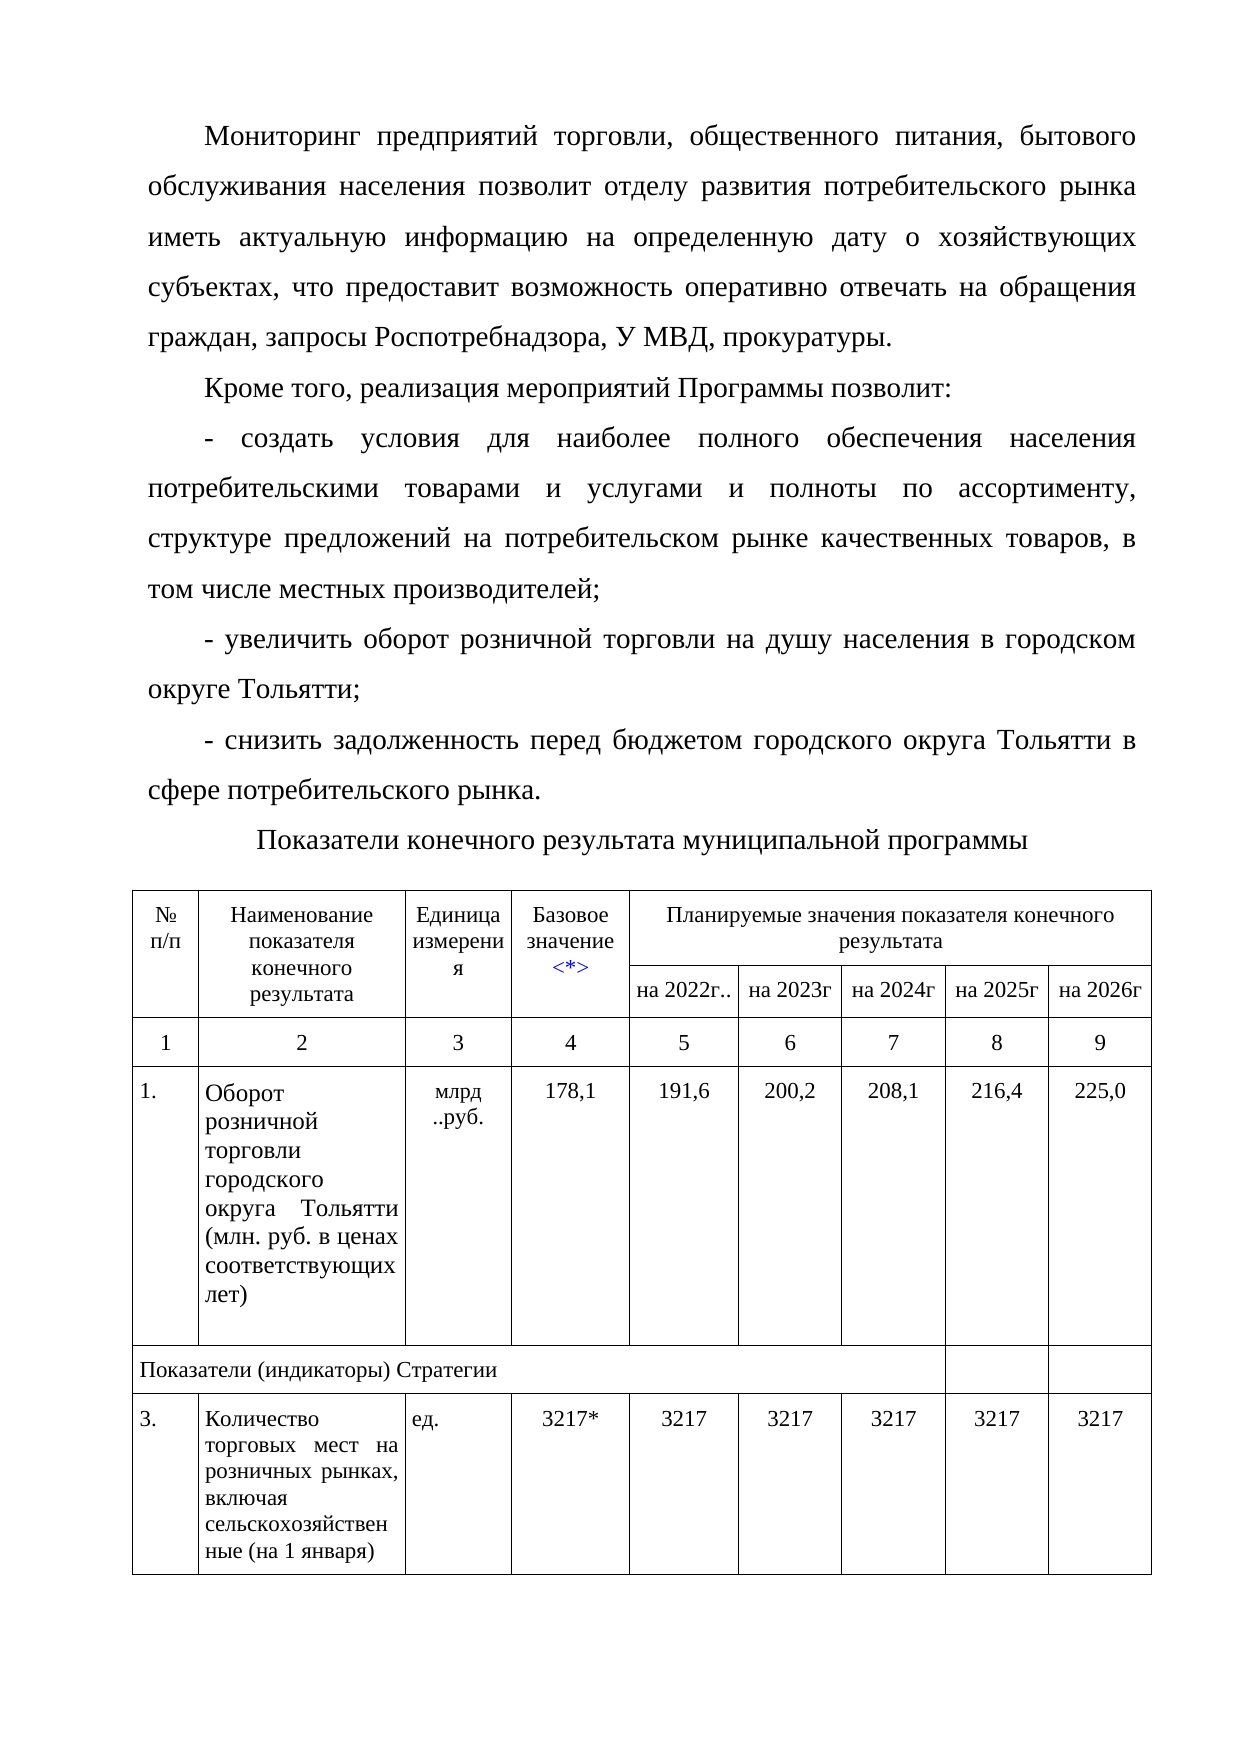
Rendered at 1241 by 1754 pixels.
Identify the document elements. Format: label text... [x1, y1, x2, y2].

text Мониторинг предприятий торговли, общественного питания, бытового обслуживания населения позволит отделу развития потребительского рынка иметь актуальную информацию на определенную дату о хозяйствующих субъектах, что предоставит возможность оперативно отвечать на обращения граждан, запросы Роспотребнадзора, У МВД, прокуратуры. [148, 118, 1137, 353]
table_cell на 2022г.. [630, 966, 738, 1017]
table_cell 200,2 [739, 1067, 841, 1344]
table_cell Показатели (индикаторы) Стратегии [133, 1346, 945, 1393]
table_cell 3. [133, 1394, 198, 1574]
table_cell 3217 [630, 1394, 738, 1574]
table_cell 216,4 [946, 1067, 1048, 1344]
table_cell 8 [946, 1018, 1048, 1066]
table_cell 3217 [842, 1394, 945, 1574]
table_cell 1 [133, 1018, 198, 1066]
table_cell 178,1 [512, 1067, 629, 1344]
table_cell 3 [406, 1018, 511, 1066]
text - снизить задолженность перед бюджетом городского округа Тольятти в сфере потребительского рынка. [148, 722, 1137, 806]
table_cell Оборот розничной торговли городского округа Тольятти (млн. руб. в ценах соответствующих лет) [199, 1067, 405, 1344]
table_cell на 2024г [842, 966, 945, 1017]
table_cell ед. [406, 1394, 511, 1574]
table_cell 6 [739, 1018, 841, 1066]
table_header Планируемые значения показателя конечного результата [630, 891, 1151, 964]
text - увеличить оборот розничной торговли на душу населения в городском округе Тольятти; [148, 621, 1137, 705]
table_cell 3217* [512, 1394, 629, 1574]
table_cell млрд..руб. [406, 1067, 511, 1344]
table_header Наименование показателя конечного результата [199, 891, 405, 1017]
table_header Единица измерения [406, 891, 511, 1017]
table_cell 3217 [946, 1394, 1048, 1574]
text - создать условия для наиболее полного обеспечения населения потребительскими товарами и услугами и полноты по ассортименту, структуре предложений на потребительском рынке качественных товаров, в том числе местных производителей; [148, 420, 1137, 604]
table_cell 208,1 [842, 1067, 945, 1344]
table_cell на 2025г [946, 966, 1048, 1017]
table_cell 5 [630, 1018, 738, 1066]
table_cell на 2026г [1049, 966, 1151, 1017]
table_cell 225,0 [1049, 1067, 1151, 1344]
table_cell 191,6 [630, 1067, 738, 1344]
text Кроме того, реализация мероприятий Программы позволит: [148, 370, 1137, 403]
table_cell на 2023г [739, 966, 841, 1017]
table_header № п/п [133, 891, 198, 1017]
table_cell [1049, 1346, 1151, 1393]
table_cell 3217 [1049, 1394, 1151, 1574]
table_cell 7 [842, 1018, 945, 1066]
table_cell 1. [133, 1067, 198, 1344]
table_cell Количество торговых мест на розничных рынках, включая сельскохозяйственные (на 1 января) [199, 1394, 405, 1574]
table_cell 4 [512, 1018, 629, 1066]
table_header Базовое значение <*> [512, 891, 629, 1017]
table_cell 2 [199, 1018, 405, 1066]
table_cell 3217 [739, 1394, 841, 1574]
table_cell [946, 1346, 1048, 1393]
text Показатели конечного результата муниципальной программы [148, 822, 1137, 856]
table_cell 9 [1049, 1018, 1151, 1066]
